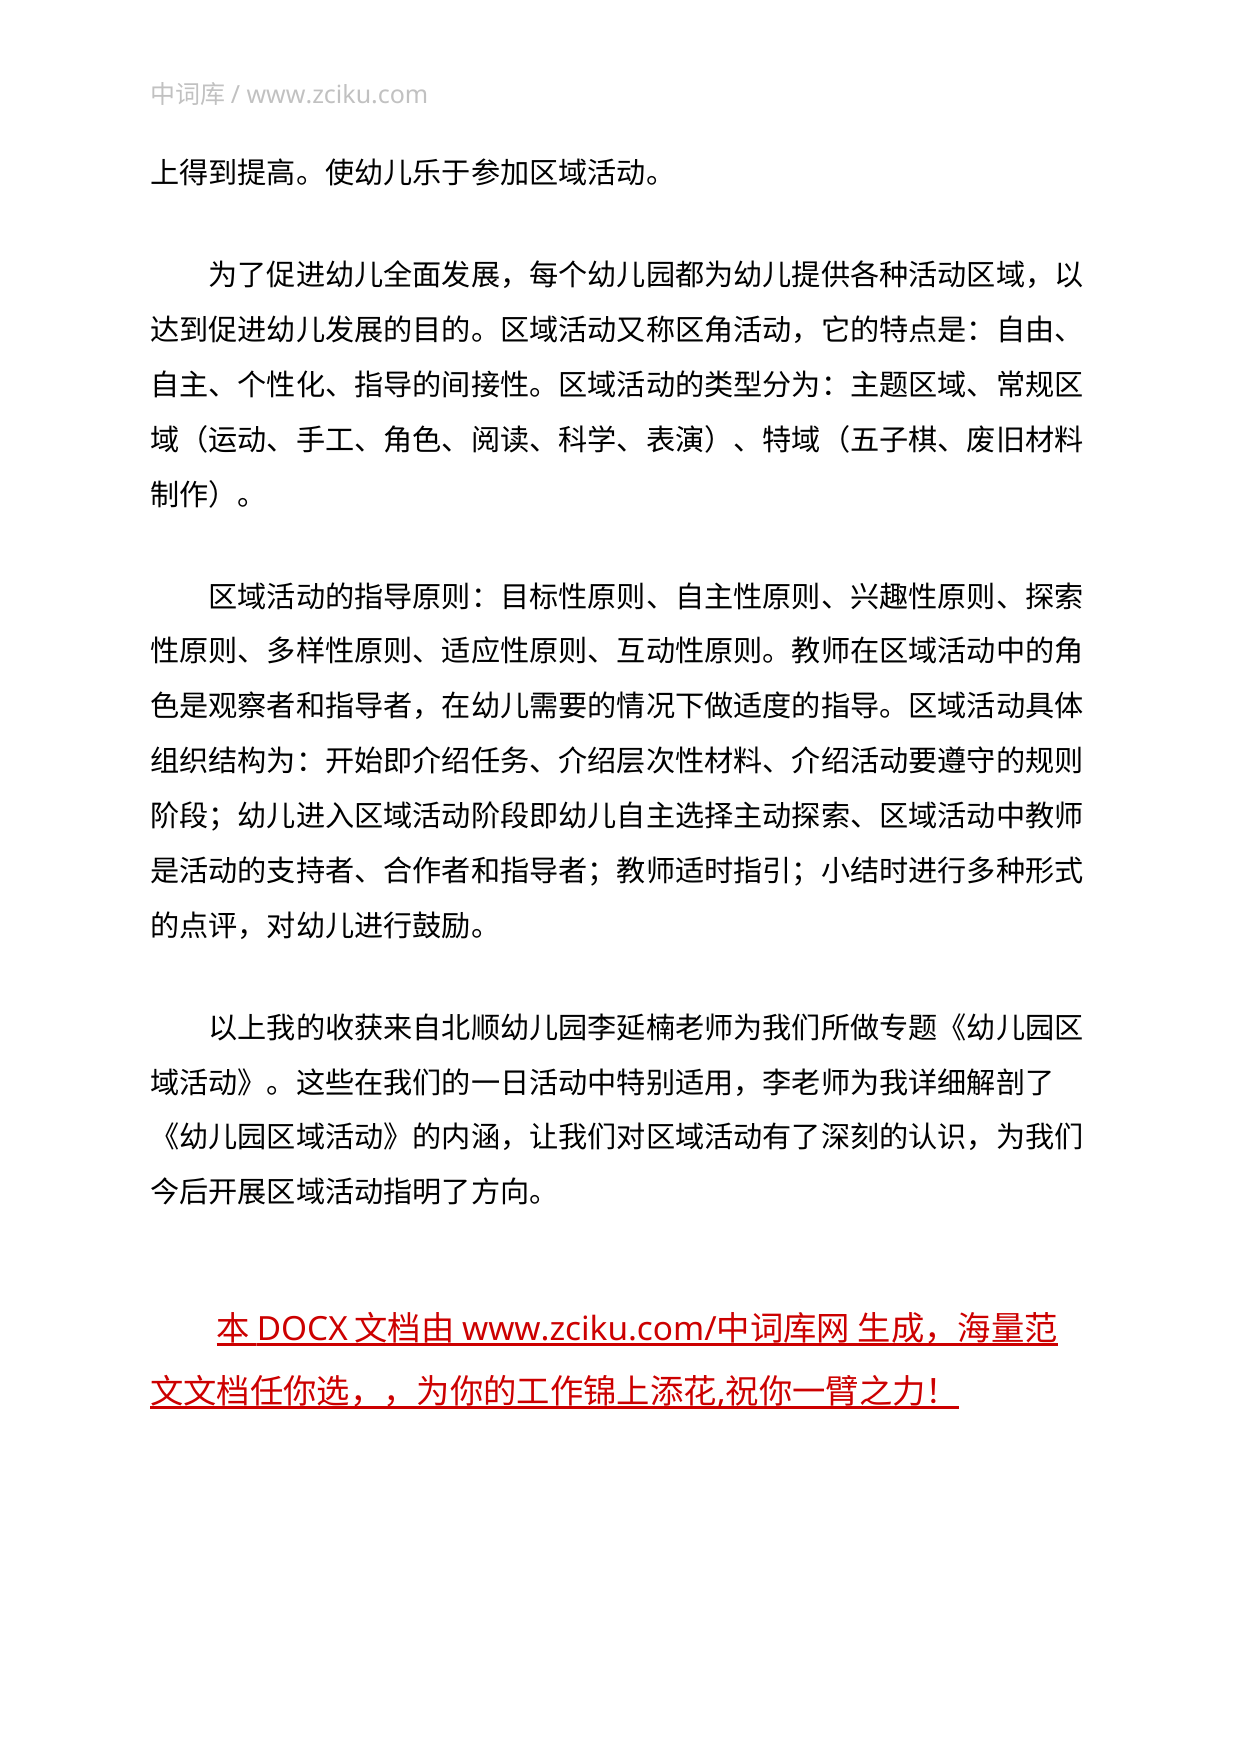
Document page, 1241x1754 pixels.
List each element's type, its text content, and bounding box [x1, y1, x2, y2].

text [150, 150, 1090, 192]
text 本DOCX文档由 www.zciku.com/中词库网 生成，海量范文文档任你选，，为你的工作锦上添花,祝你一臂之力！ [150, 1302, 1090, 1413]
text 为了促进幼儿全面发展，每个幼儿园都为幼儿提供各种活动区域，以达到促进幼儿发展的目的。区域活动又称区角活动，它的特点是：自由、自主、个性化、指导的间接性。区域活动的类型分为：主题区域、常规区域（运动、手工、角色、阅读、科学、表演）、特域（五子棋、废旧材料制作）。 [150, 252, 1090, 514]
text 区域活动的指导原则：目标性原则、自主性原则、兴趣性原则、探索性原则、多样性原则、适应性原则、互动性原则。教师在区域活动中的角色是观察者和指导者，在幼儿需要的情况下做适度的指导。区域活动具体组织结构为：开始即介绍任务、介绍层次性材料、介绍活动要遵守的规则阶段；幼儿进入区域活动阶段即幼儿自主选择主动探索、区域活动中教师是活动的支持者、合作者和指导者；教师适时指引；小结时进行多种形式的点评，对幼儿进行鼓励。 [150, 573, 1090, 945]
text 以上我的收获来自北顺幼儿园李延楠老师为我们所做专题《幼儿园区域活动》。这些在我们的一日活动中特别适用，李老师为我详细解剖了《幼儿园区域活动》的内涵，让我们对区域活动有了深刻的认识，为我们今后开展区域活动指明了方向。 [150, 1004, 1090, 1211]
